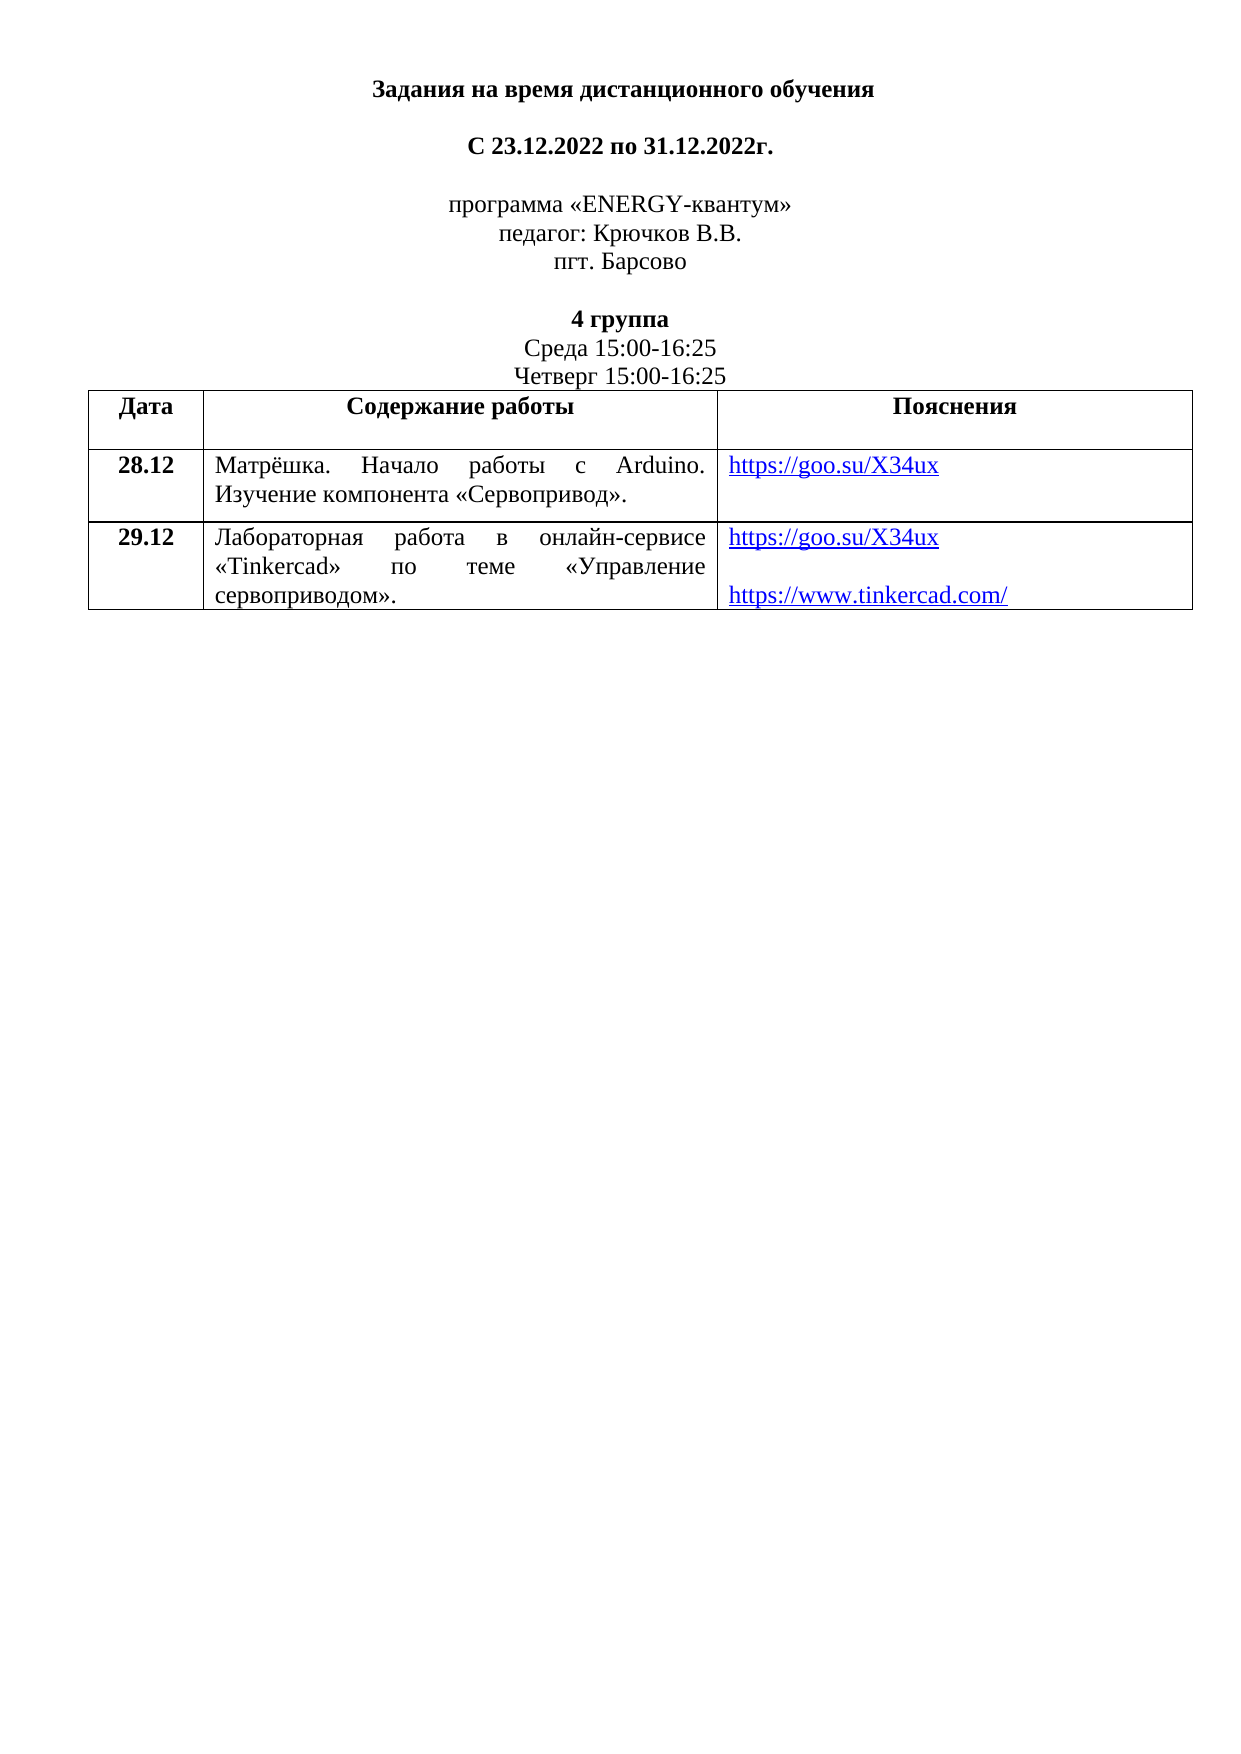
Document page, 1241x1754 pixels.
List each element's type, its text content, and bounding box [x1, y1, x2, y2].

text С 23.12.2022 по 31.12.2022г. [89, 131, 1152, 160]
table_cell 28.12 [89, 450, 203, 521]
text Четверг 15:00-16:25 [89, 361, 1152, 390]
table_cell Лабораторная работа в онлайн-сервисе «Tinkercad» по теме «Управление сервоприводом». [204, 523, 717, 609]
table_cell 29.12 [89, 523, 203, 609]
text пгт. Барсово [89, 246, 1152, 275]
text 4 группа [89, 304, 1152, 333]
table_cell Матрёшка. Начало работы с Arduino. Изучение компонента «Сервопривод». [204, 450, 717, 521]
text программа «ENERGY-квантум» [89, 189, 1152, 218]
table_header Пояснения [718, 391, 1192, 449]
table_header Дата [89, 391, 203, 449]
table_cell https://goo.su/X34ux [718, 450, 1192, 521]
text Задания на время дистанционного обучения [89, 74, 1152, 103]
table_header Содержание работы [204, 391, 717, 449]
text педагог: Крючков В.В. [89, 218, 1152, 246]
text Среда 15:00-16:25 [89, 333, 1152, 361]
table_cell https://goo.su/X34ux https://www.tinkercad.com/ [718, 523, 1192, 609]
